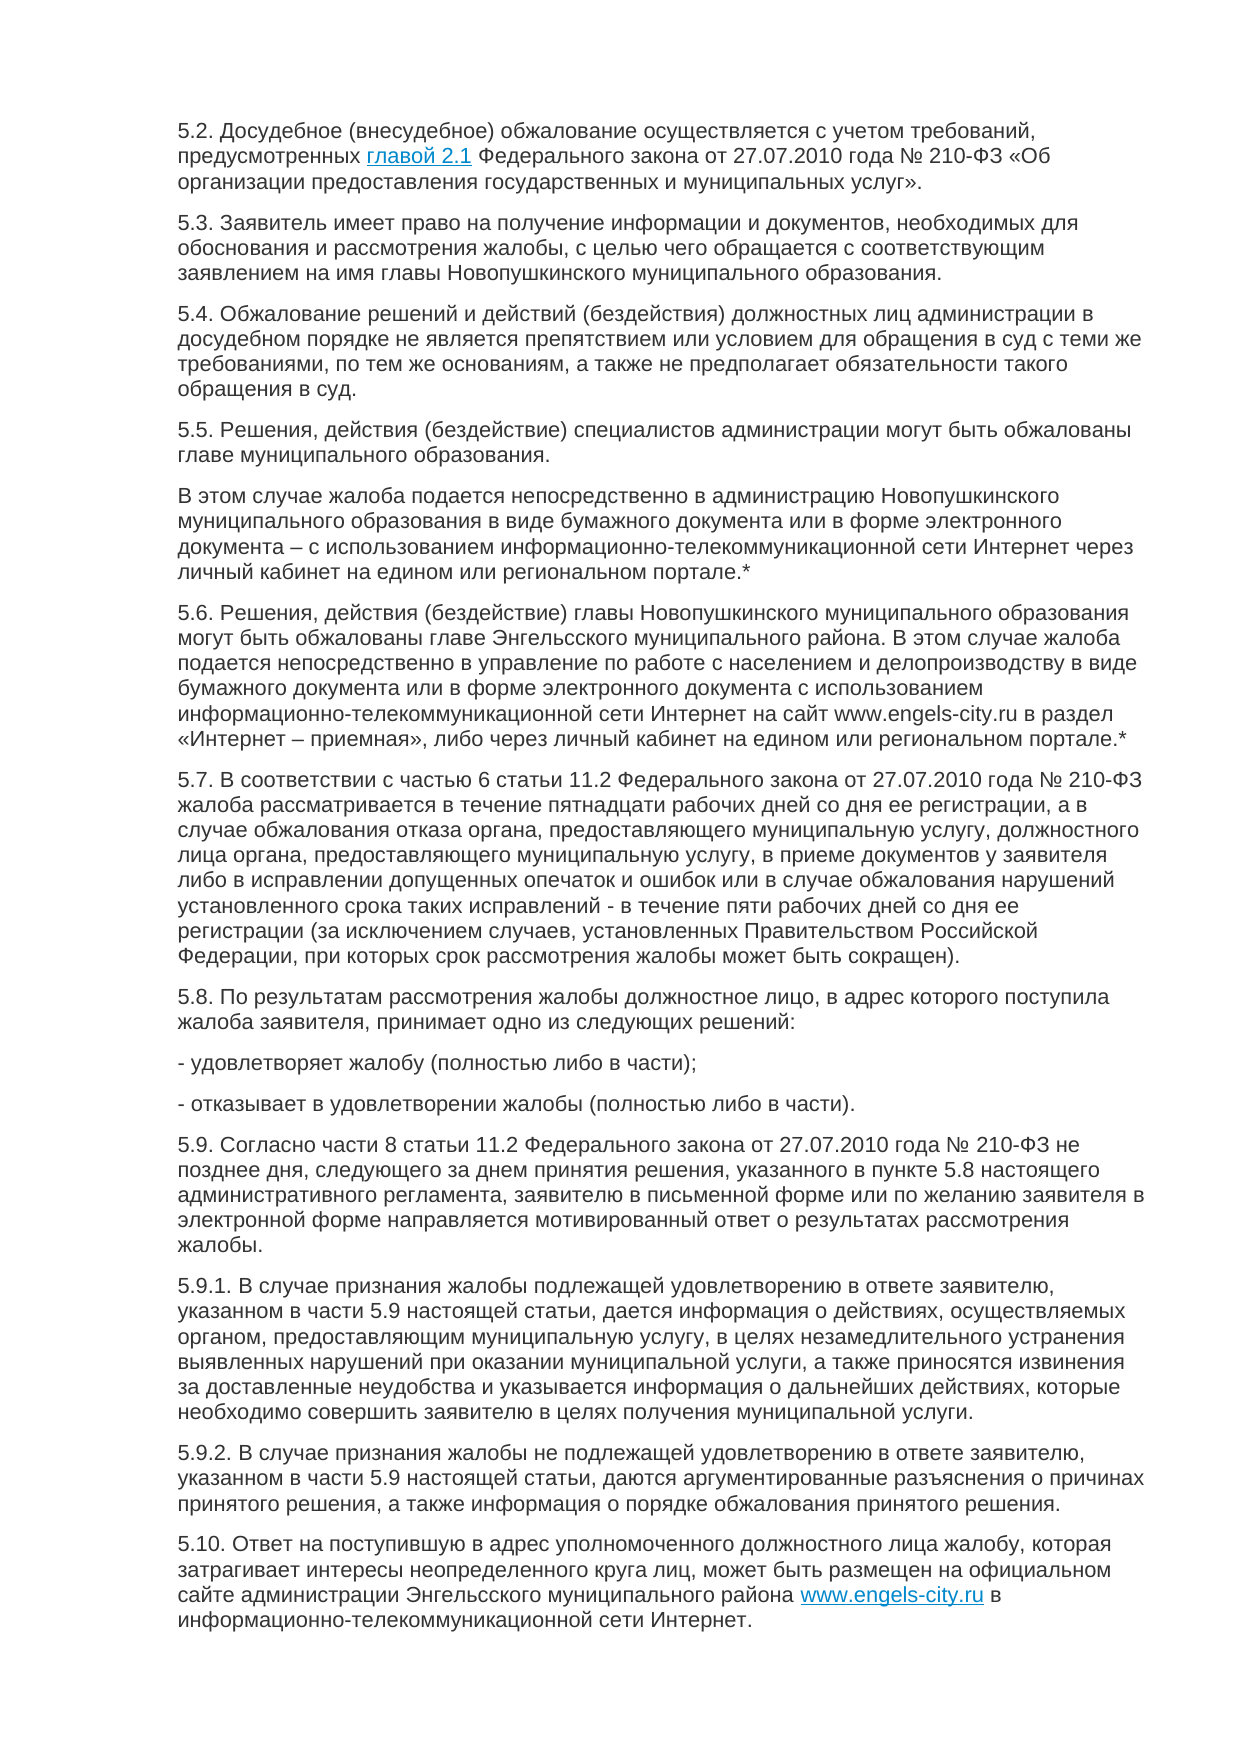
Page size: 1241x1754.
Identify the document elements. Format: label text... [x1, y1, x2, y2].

text 5.4. Обжалование решений и действий (бездействия) должностных лиц администрации в досудебном порядке не является препятствием или условием для обращения в суд с теми же требованиями, по тем же основаниям, а также не предполагает обязательности такого обращения в суд. [177, 301, 1152, 401]
text 5.2. Досудебное (внесудебное) обжалование осуществляется с учетом требований, предусмотренных главой 2.1 Федерального закона от 27.07.2010 года № 210-ФЗ «Об организации предоставления государственных и муниципальных услуг». [177, 118, 1152, 194]
text 5.3. Заявитель имеет право на получение информации и документов, необходимых для обоснования и рассмотрения жалобы, с целью чего обращается с соответствующим заявлением на имя главы Новопушкинского муниципального образования. [177, 209, 1152, 285]
text 5.10. Ответ на поступившую в адрес уполномоченного должностного лица жалобу, которая затрагивает интересы неопределенного круга лиц, может быть размещен на официальном сайте администрации Энгельсского муниципального района www.engels-city.ru в информационно-телекоммуникационной сети Интернет. [177, 1531, 1152, 1632]
text В этом случае жалоба подается непосредственно в администрацию Новопушкинского муниципального образования в виде бумажного документа или в форме электронного документа – с использованием информационно-телекоммуникационной сети Интернет через личный кабинет на едином или региональном портале.* [177, 483, 1152, 584]
text - отказывает в удовлетворении жалобы (полностью либо в части). [177, 1091, 1152, 1116]
text 5.9.1. В случае признания жалобы подлежащей удовлетворению в ответе заявителю, указанном в части 5.9 настоящей статьи, дается информация о действиях, осуществляемых органом, предоставляющим муниципальную услугу, в целях незамедлительного устранения выявленных нарушений при оказании муниципальной услуги, а также приносятся извинения за доставленные неудобства и указывается информация о дальнейших действиях, которые необходимо совершить заявителю в целях получения муниципальной услуги. [177, 1273, 1152, 1424]
text 5.8. По результатам рассмотрения жалобы должностное лицо, в адрес которого поступила жалоба заявителя, принимает одно из следующих решений: [177, 984, 1152, 1034]
text 5.9.2. В случае признания жалобы не подлежащей удовлетворению в ответе заявителю, указанном в части 5.9 настоящей статьи, даются аргументированные разъяснения о причинах принятого решения, а также информация о порядке обжалования принятого решения. [177, 1440, 1152, 1516]
text - удовлетворяет жалобу (полностью либо в части); [177, 1050, 1152, 1075]
text 5.6. Решения, действия (бездействие) главы Новопушкинского муниципального образования могут быть обжалованы главе Энгельсского муниципального района. В этом случае жалоба подается непосредственно в управление по работе с населением и делопроизводству в виде бумажного документа или в форме электронного документа с использованием информационно-телекоммуникационной сети Интернет на сайт www.engels-city.ru в раздел «Интернет – приемная», либо через личный кабинет на едином или региональном портале.* [177, 599, 1152, 751]
text 5.5. Решения, действия (бездействие) специалистов администрации могут быть обжалованы главе муниципального образования. [177, 417, 1152, 467]
text 5.9. Согласно части 8 статьи 11.2 Федерального закона от 27.07.2010 года № 210-ФЗ не позднее дня, следующего за днем принятия решения, указанного в пункте 5.8 настоящего административного регламента, заявителю в письменной форме или по желанию заявителя в электронной форме направляется мотивированный ответ о результатах рассмотрения жалобы. [177, 1131, 1152, 1257]
text 5.7. В соответствии с частью 6 статьи 11.2 Федерального закона от 27.07.2010 года № 210-ФЗ жалоба рассматривается в течение пятнадцати рабочих дней со дня ее регистрации, а в случае обжалования отказа органа, предоставляющего муниципальную услугу, должностного лица органа, предоставляющего муниципальную услугу, в приеме документов у заявителя либо в исправлении допущенных опечаток и ошибок или в случае обжалования нарушений установленного срока таких исправлений - в течение пяти рабочих дней со дня ее регистрации (за исключением случаев, установленных Правительством Российской Федерации, при которых срок рассмотрения жалобы может быть сокращен). [177, 766, 1152, 968]
